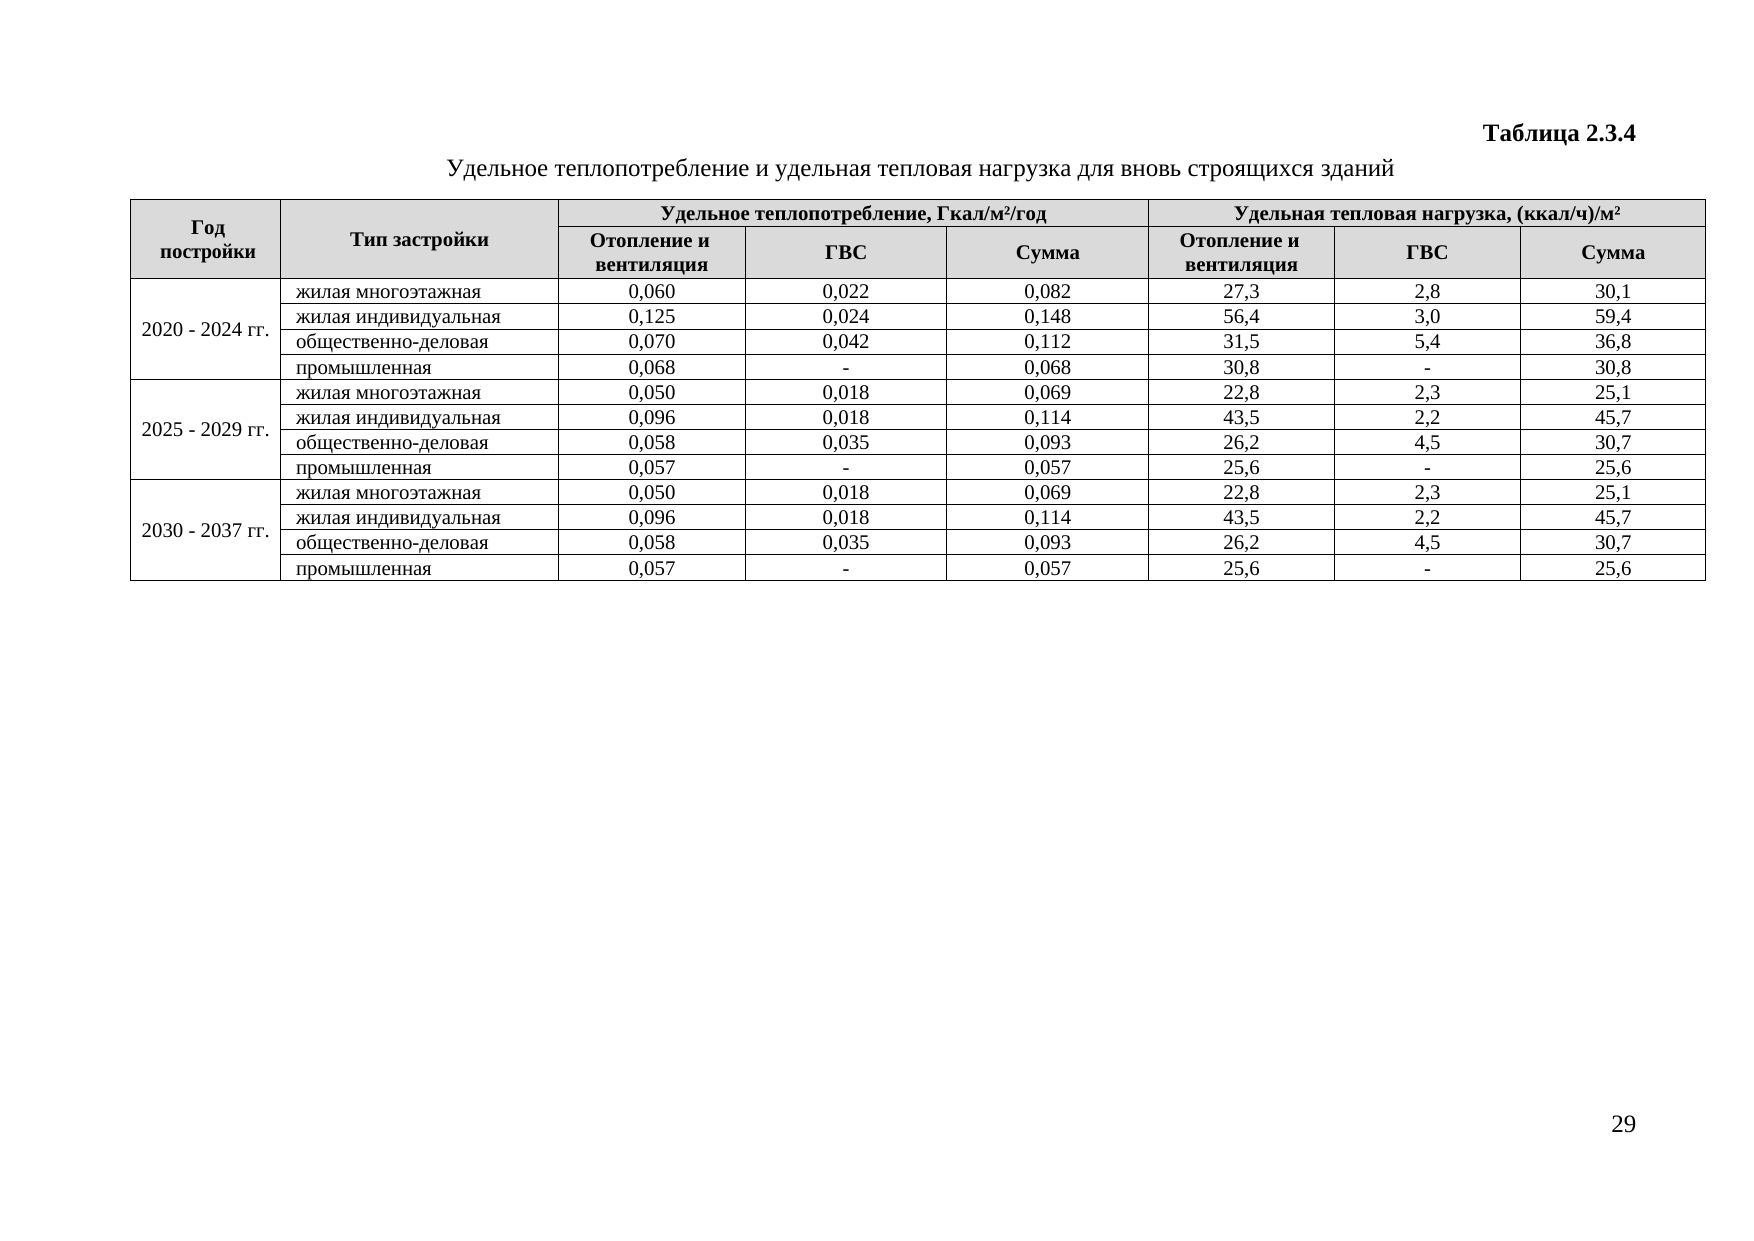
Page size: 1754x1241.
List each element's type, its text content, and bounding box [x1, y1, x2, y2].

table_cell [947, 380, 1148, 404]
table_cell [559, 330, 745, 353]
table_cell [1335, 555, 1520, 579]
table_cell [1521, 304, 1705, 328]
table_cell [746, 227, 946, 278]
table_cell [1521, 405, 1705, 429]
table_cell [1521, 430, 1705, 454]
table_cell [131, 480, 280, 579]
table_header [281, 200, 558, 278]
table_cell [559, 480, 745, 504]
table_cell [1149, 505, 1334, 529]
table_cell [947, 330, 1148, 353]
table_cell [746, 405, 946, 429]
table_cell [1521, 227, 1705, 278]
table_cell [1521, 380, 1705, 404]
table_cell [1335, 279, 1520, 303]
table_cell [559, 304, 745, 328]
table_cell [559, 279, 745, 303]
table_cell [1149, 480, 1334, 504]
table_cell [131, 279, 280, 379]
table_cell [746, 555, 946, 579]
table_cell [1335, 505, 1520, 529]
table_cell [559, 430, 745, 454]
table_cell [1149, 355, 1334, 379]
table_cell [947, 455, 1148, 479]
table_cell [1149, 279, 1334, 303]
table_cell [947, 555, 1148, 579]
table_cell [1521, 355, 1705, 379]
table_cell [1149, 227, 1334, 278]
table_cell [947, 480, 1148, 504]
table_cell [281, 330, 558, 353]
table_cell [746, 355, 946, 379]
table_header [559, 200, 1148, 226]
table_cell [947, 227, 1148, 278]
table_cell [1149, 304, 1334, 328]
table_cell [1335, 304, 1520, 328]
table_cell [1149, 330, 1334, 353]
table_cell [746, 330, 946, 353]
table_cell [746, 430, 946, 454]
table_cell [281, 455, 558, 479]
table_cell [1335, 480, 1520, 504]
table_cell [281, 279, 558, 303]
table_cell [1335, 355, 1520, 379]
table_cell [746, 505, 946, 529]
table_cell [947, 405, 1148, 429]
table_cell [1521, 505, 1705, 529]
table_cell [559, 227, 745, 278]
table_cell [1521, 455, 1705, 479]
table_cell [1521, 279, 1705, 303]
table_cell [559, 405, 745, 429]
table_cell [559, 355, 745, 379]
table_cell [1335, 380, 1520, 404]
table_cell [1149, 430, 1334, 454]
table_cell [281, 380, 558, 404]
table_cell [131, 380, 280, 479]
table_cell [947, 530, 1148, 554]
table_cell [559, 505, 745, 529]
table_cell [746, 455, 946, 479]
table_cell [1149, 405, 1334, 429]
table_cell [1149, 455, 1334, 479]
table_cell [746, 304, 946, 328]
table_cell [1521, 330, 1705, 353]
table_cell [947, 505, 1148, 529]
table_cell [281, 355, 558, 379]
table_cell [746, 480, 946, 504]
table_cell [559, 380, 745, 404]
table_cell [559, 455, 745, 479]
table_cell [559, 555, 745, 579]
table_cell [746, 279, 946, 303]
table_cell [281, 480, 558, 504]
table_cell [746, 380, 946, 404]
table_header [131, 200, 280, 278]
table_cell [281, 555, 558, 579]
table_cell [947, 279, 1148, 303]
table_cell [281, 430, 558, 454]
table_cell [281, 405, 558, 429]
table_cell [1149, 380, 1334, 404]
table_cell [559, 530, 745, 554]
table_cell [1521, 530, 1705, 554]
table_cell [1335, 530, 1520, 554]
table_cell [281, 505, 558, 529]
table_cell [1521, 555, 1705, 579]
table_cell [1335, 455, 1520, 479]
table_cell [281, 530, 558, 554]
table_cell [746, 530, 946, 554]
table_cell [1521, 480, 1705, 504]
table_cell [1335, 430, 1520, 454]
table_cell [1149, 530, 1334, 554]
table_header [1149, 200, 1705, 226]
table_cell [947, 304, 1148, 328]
text Таблица 2.3.4 [118, 118, 1636, 147]
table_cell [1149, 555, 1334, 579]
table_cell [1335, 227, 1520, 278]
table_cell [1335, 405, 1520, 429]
text Удельное теплопотребление и удельная тепловая нагрузка для вновь строящихся зданий [204, 153, 1636, 182]
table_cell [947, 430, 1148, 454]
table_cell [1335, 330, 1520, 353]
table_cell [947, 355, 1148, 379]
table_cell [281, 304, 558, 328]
